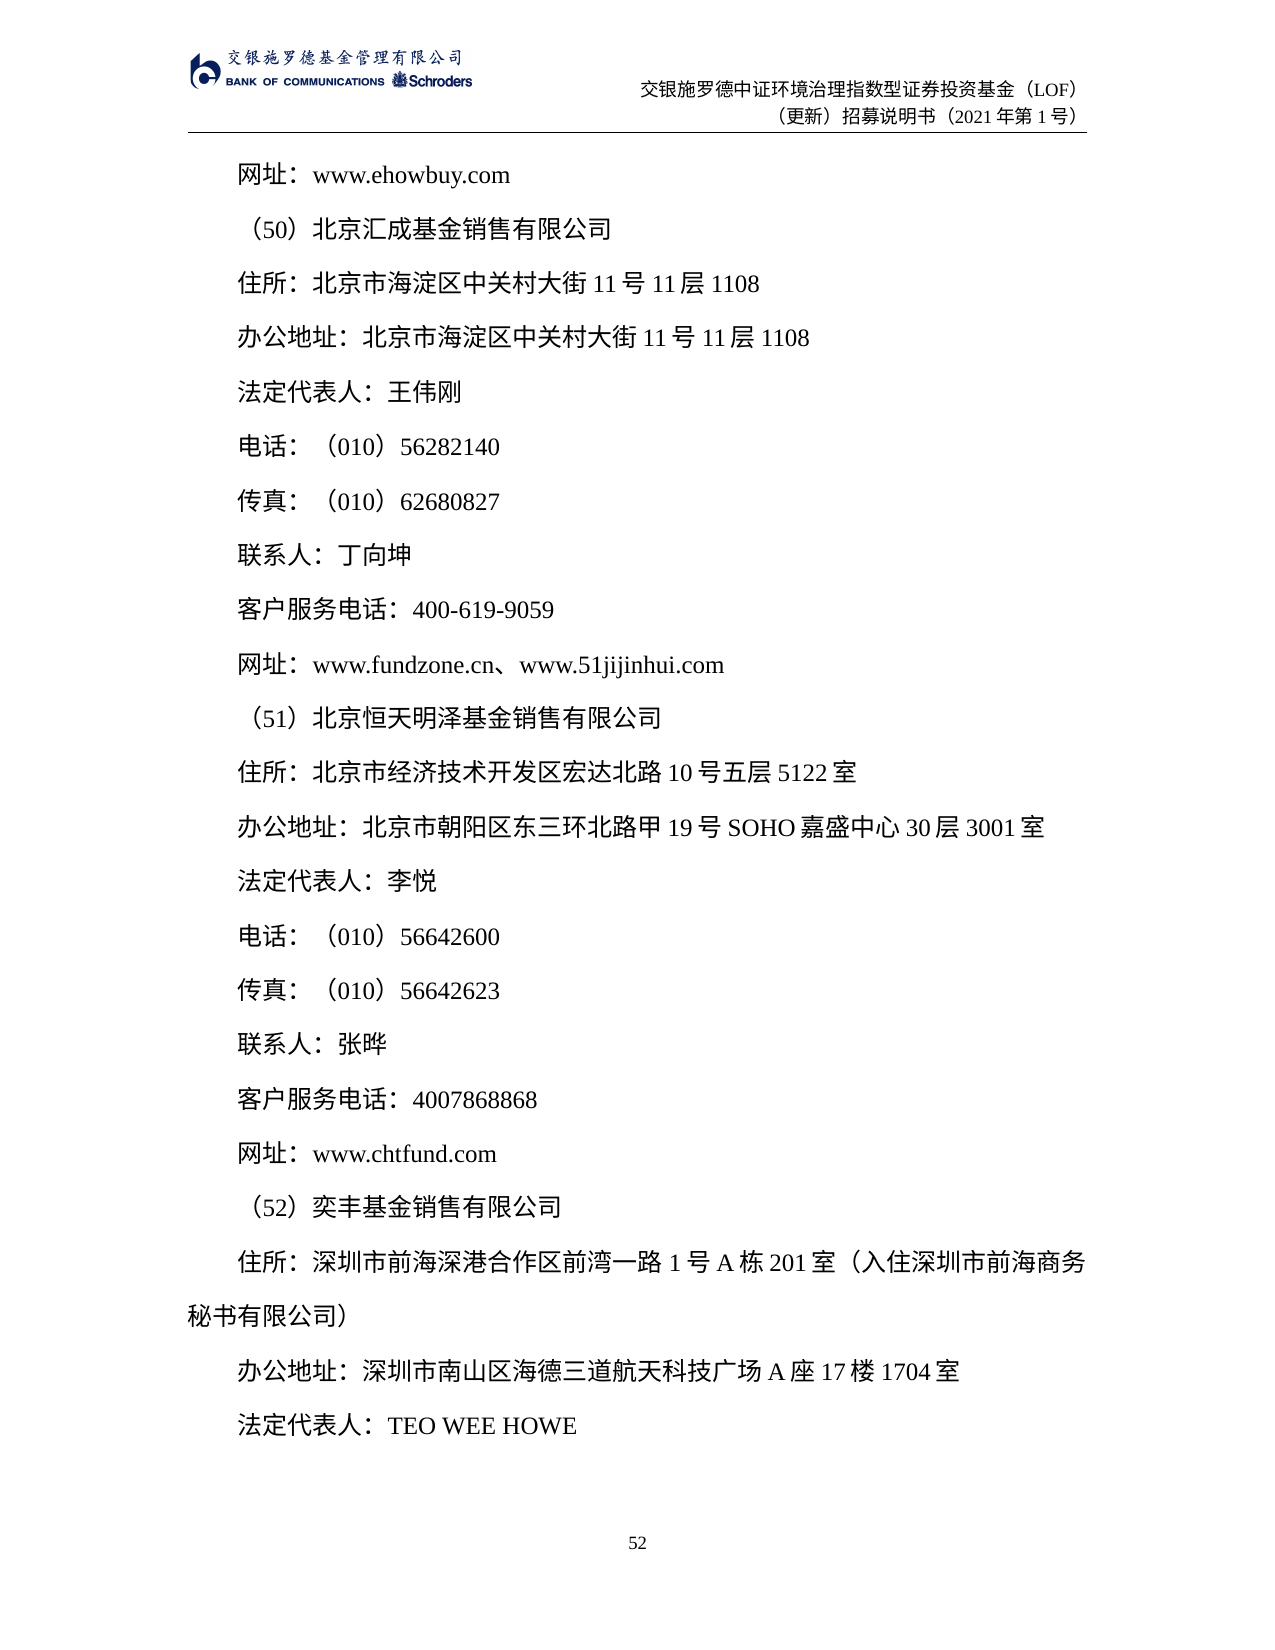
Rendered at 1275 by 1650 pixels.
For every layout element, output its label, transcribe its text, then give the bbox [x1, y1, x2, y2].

text 传真：（010）62680827 [187, 481, 1087, 517]
text （52）奕丰基金销售有限公司 [187, 1188, 1087, 1224]
text 客户服务电话：4007868868 [187, 1079, 1087, 1115]
text 办公地址：北京市海淀区中关村大街11号11层1108 [187, 318, 1087, 354]
text 办公地址：深圳市南山区海德三道航天科技广场A座17楼1704室 [187, 1351, 1087, 1387]
text 住所：北京市海淀区中关村大街11号11层1108 [187, 263, 1087, 300]
picture [190, 50, 472, 89]
text 电话：（010）56642600 [187, 916, 1087, 952]
text 住所：深圳市前海深港合作区前湾一路1号A栋201室（入住深圳市前海商务秘书有限公司） [187, 1242, 1087, 1333]
text 网址：www.fundzone.cn、www.51jijinhui.com [187, 644, 1087, 680]
text 联系人：丁向坤 [187, 535, 1087, 572]
text 法定代表人：王伟刚 [187, 372, 1087, 408]
text （51）北京恒天明泽基金销售有限公司 [187, 698, 1087, 735]
text 法定代表人：TEO WEE HOWE [187, 1405, 1087, 1442]
text 客户服务电话：400-619-9059 [187, 590, 1087, 626]
text 网址：www.chtfund.com [187, 1133, 1087, 1170]
text （50）北京汇成基金销售有限公司 [187, 209, 1087, 245]
text 办公地址：北京市朝阳区东三环北路甲19号SOHO嘉盛中心30层3001室 [187, 807, 1087, 843]
text 网址：www.ehowbuy.com [187, 155, 1087, 191]
text 传真：（010）56642623 [187, 970, 1087, 1007]
text 住所：北京市经济技术开发区宏达北路10号五层5122室 [187, 753, 1087, 789]
text 联系人：张晔 [187, 1025, 1087, 1061]
text 电话：（010）56282140 [187, 427, 1087, 463]
text 法定代表人：李悦 [187, 862, 1087, 898]
